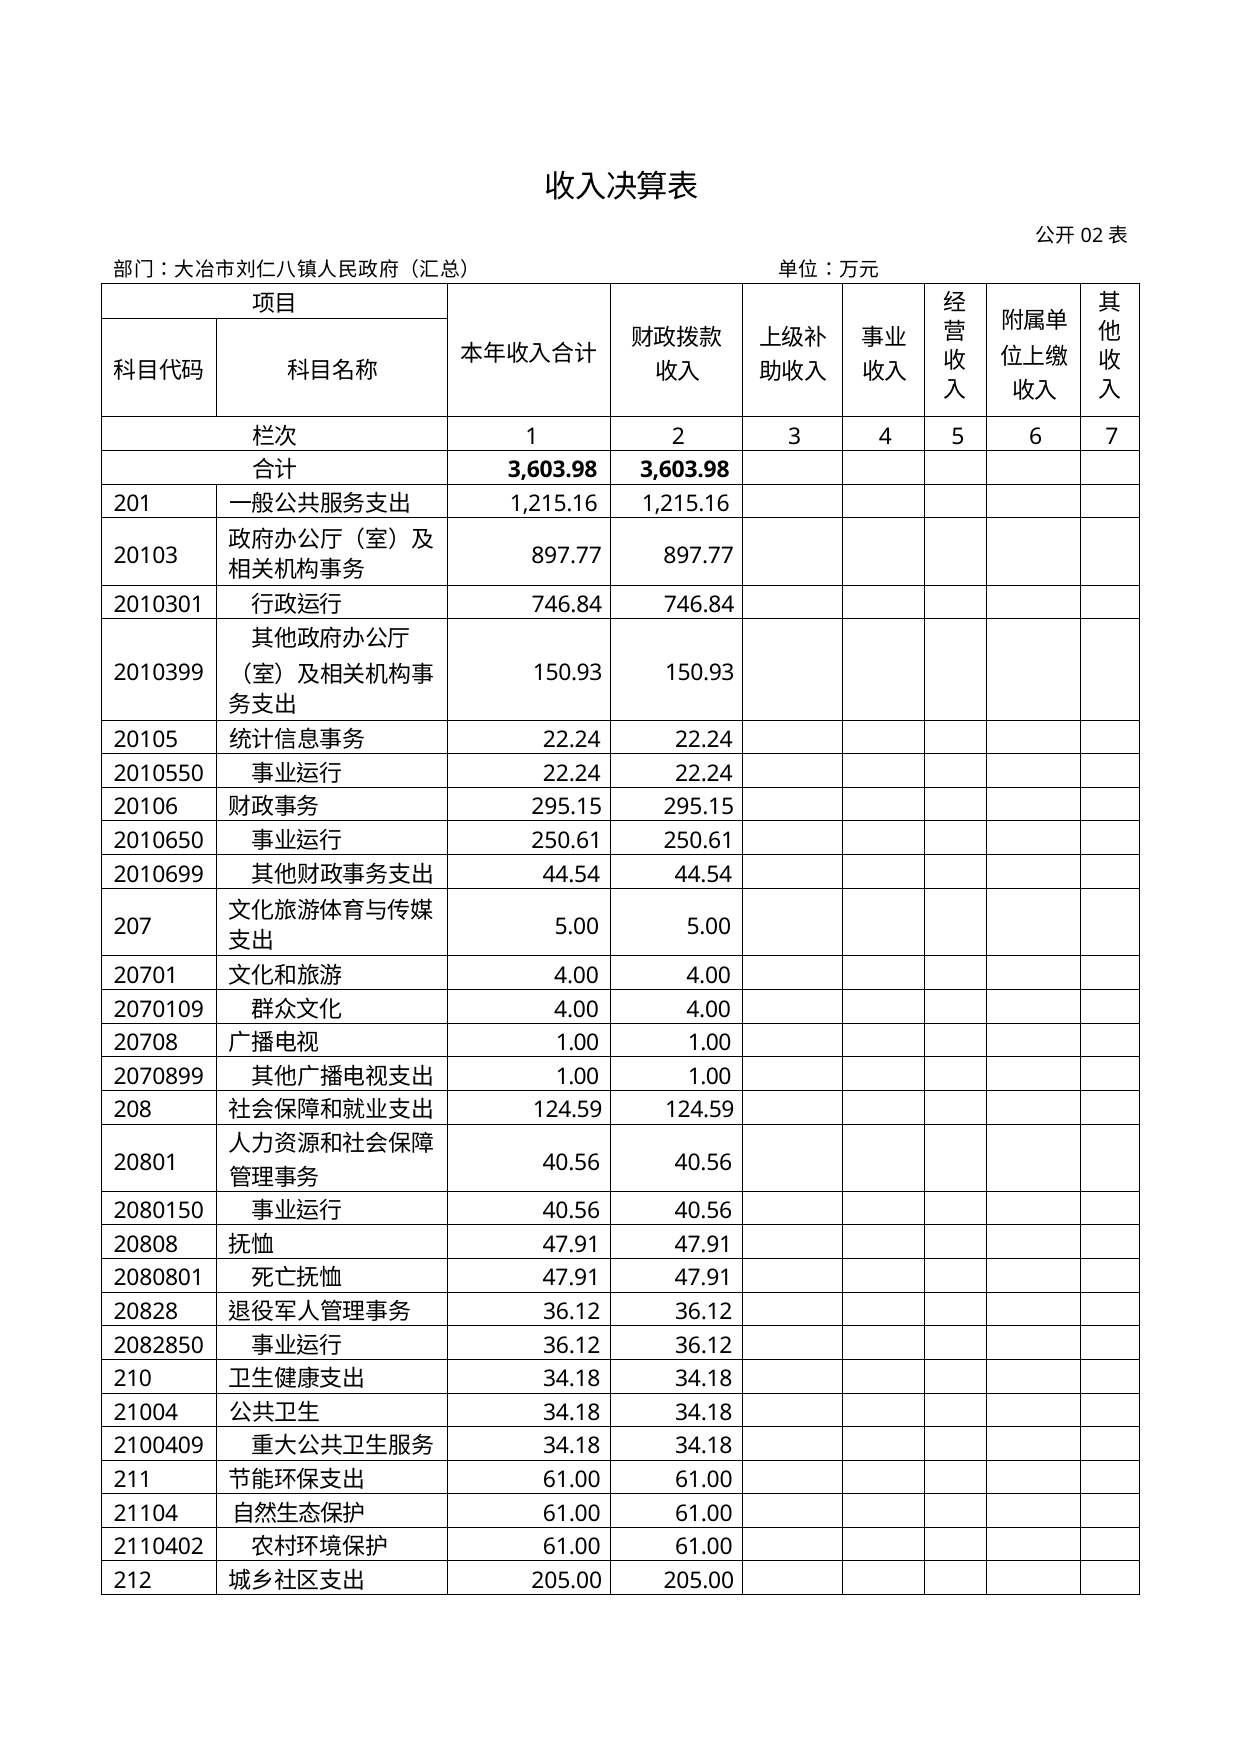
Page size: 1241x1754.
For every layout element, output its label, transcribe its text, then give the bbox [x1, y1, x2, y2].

table_cell [743, 1125, 842, 1191]
table_cell 150.93 [611, 619, 742, 719]
table_cell 250.61 [448, 821, 610, 854]
table_cell [987, 1057, 1080, 1090]
table_cell 212 [102, 1561, 216, 1594]
table_cell 2100409 [102, 1427, 216, 1459]
table_cell 36.12 [448, 1293, 610, 1325]
table_cell [925, 518, 986, 584]
table_cell [1081, 1091, 1139, 1123]
table_cell [987, 518, 1080, 584]
table_cell 2 [611, 417, 742, 450]
table_cell 行政运行 [217, 586, 447, 618]
table_cell 44.54 [611, 855, 742, 888]
table_cell [925, 990, 986, 1023]
table_cell 897.77 [448, 518, 610, 584]
table_cell [843, 721, 924, 753]
table_cell [1081, 451, 1139, 483]
table_cell [1081, 1561, 1139, 1594]
text 公开 02 表 [1035, 222, 1139, 248]
table_cell 3,603.98 [448, 451, 610, 483]
table_cell [743, 586, 842, 618]
table_cell 死亡抚恤 [217, 1259, 447, 1291]
table_cell [743, 754, 842, 787]
table_cell [743, 1494, 842, 1527]
table_cell 61.00 [611, 1528, 742, 1560]
table_cell [925, 1427, 986, 1459]
table_cell [925, 586, 986, 618]
table_cell 34.18 [448, 1394, 610, 1426]
table_cell [743, 619, 842, 719]
table_cell 栏次 [102, 417, 447, 450]
table_cell [1081, 721, 1139, 753]
table_cell [743, 1326, 842, 1359]
table_cell [987, 1394, 1080, 1426]
table_cell [1081, 485, 1139, 517]
table_cell 城乡社区支出 [217, 1561, 447, 1594]
table_cell 2080801 [102, 1259, 216, 1291]
table_cell 社会保障和就业支出 [217, 1091, 447, 1123]
table_cell [843, 821, 924, 854]
table_cell 207 [102, 889, 216, 955]
table_cell 44.54 [448, 855, 610, 888]
table_cell [843, 586, 924, 618]
table_cell 201 [102, 485, 216, 517]
table_cell 卫生健康支出 [217, 1360, 447, 1392]
table_cell [925, 1091, 986, 1123]
table_cell [843, 1360, 924, 1392]
table_cell [743, 485, 842, 517]
table_header 本年收入合计 [448, 284, 610, 416]
table_cell 政府办公厅（室）及 相关机构事务 [217, 518, 447, 584]
table_cell 事业运行 [217, 1192, 447, 1224]
table_cell [925, 1394, 986, 1426]
table_cell [925, 889, 986, 955]
table_cell [1081, 1494, 1139, 1527]
table_cell [925, 754, 986, 787]
table_cell [743, 1225, 842, 1258]
table_cell 746.84 [448, 586, 610, 618]
table_cell [743, 518, 842, 584]
table_cell 295.15 [448, 788, 610, 820]
table_cell [1081, 889, 1139, 955]
table_cell 事业运行 [217, 754, 447, 787]
table_cell [987, 451, 1080, 483]
table_cell 2080150 [102, 1192, 216, 1224]
table_cell [1081, 586, 1139, 618]
table_cell [925, 485, 986, 517]
table_cell 重大公共卫生服务 [217, 1427, 447, 1459]
table_cell 2010550 [102, 754, 216, 787]
table_cell 22.24 [448, 754, 610, 787]
table_cell [843, 1125, 924, 1191]
table_cell 文化和旅游 [217, 956, 447, 989]
table_cell [743, 1394, 842, 1426]
table_cell 事业运行 [217, 821, 447, 854]
table_cell 事业运行 [217, 1326, 447, 1359]
table_cell [743, 956, 842, 989]
table_cell [925, 1024, 986, 1056]
table_cell [987, 1192, 1080, 1224]
table_cell 1,215.16 [448, 485, 610, 517]
table_cell [1081, 855, 1139, 888]
table_cell [843, 518, 924, 584]
table_cell 科目代码 [102, 319, 216, 416]
table_header 项目 [102, 284, 447, 317]
table_cell [843, 1394, 924, 1426]
table_cell [843, 1057, 924, 1090]
table_cell 34.18 [611, 1427, 742, 1459]
table_cell [843, 788, 924, 820]
table_cell 20103 [102, 518, 216, 584]
table_cell 21104 [102, 1494, 216, 1527]
table_cell [843, 1461, 924, 1493]
table_cell [843, 1494, 924, 1527]
table_cell [987, 1125, 1080, 1191]
table_cell 抚恤 [217, 1225, 447, 1258]
table_cell 2010699 [102, 855, 216, 888]
table_cell [987, 1360, 1080, 1392]
table_cell 4 [843, 417, 924, 450]
table_cell 1.00 [611, 1057, 742, 1090]
table_cell [925, 1259, 986, 1291]
table_cell 1.00 [448, 1024, 610, 1056]
table_cell [743, 889, 842, 955]
table_cell [743, 788, 842, 820]
table_cell [743, 990, 842, 1023]
table_cell [925, 1293, 986, 1325]
table_cell [987, 855, 1080, 888]
table_cell 40.56 [448, 1192, 610, 1224]
table_cell [743, 1293, 842, 1325]
table_cell [743, 1561, 842, 1594]
table_cell 34.18 [611, 1394, 742, 1426]
table_cell [1081, 1259, 1139, 1291]
table_cell [987, 1225, 1080, 1258]
table_cell 人力资源和社会保障 管理事务 [217, 1125, 447, 1191]
table_cell [987, 1461, 1080, 1493]
table_cell [987, 788, 1080, 820]
table_cell [987, 1326, 1080, 1359]
table_cell 20808 [102, 1225, 216, 1258]
table_cell [743, 1427, 842, 1459]
table_cell [925, 1360, 986, 1392]
table_cell 6 [987, 417, 1080, 450]
table_cell [1081, 754, 1139, 787]
table_cell [843, 1427, 924, 1459]
table_cell [843, 956, 924, 989]
table_cell [843, 1528, 924, 1560]
table_cell [843, 1293, 924, 1325]
table_cell 20708 [102, 1024, 216, 1056]
table_cell [987, 721, 1080, 753]
table_cell 1 [448, 417, 610, 450]
table_cell 150.93 [448, 619, 610, 719]
table_cell 47.91 [448, 1259, 610, 1291]
table_cell [843, 1326, 924, 1359]
table_cell [987, 1024, 1080, 1056]
table_cell 一般公共服务支出 [217, 485, 447, 517]
table_cell 统计信息事务 [217, 721, 447, 753]
table_cell 211 [102, 1461, 216, 1493]
table_cell [987, 1427, 1080, 1459]
table_cell 4.00 [611, 990, 742, 1023]
table_cell 农村环境保护 [217, 1528, 447, 1560]
table_cell 205.00 [448, 1561, 610, 1594]
table_cell 61.00 [448, 1528, 610, 1560]
table_cell 40.56 [448, 1125, 610, 1191]
table_cell 2010650 [102, 821, 216, 854]
table_cell [743, 1259, 842, 1291]
table_cell 2110402 [102, 1528, 216, 1560]
table_cell [843, 1561, 924, 1594]
table_cell [925, 956, 986, 989]
table_cell 36.12 [448, 1326, 610, 1359]
table_cell 合计 [102, 451, 447, 483]
table_cell [925, 1461, 986, 1493]
table_cell 61.00 [611, 1494, 742, 1527]
table_cell 4.00 [448, 956, 610, 989]
table_cell 其他广播电视支出 [217, 1057, 447, 1090]
table_header 财政拨款 收入 [611, 284, 742, 416]
table_cell [743, 1360, 842, 1392]
table_cell [743, 1461, 842, 1493]
table_cell [987, 1293, 1080, 1325]
table_cell [1081, 619, 1139, 719]
table_cell [987, 586, 1080, 618]
table_cell [743, 1528, 842, 1560]
table_cell 22.24 [611, 754, 742, 787]
table_cell 5 [925, 417, 986, 450]
table_cell [987, 1528, 1080, 1560]
table_cell 7 [1081, 417, 1139, 450]
table_cell [743, 1057, 842, 1090]
table_cell 36.12 [611, 1293, 742, 1325]
table_cell [925, 1528, 986, 1560]
table_cell 34.18 [448, 1427, 610, 1459]
table_cell [743, 1024, 842, 1056]
table_cell 205.00 [611, 1561, 742, 1594]
table_cell [987, 619, 1080, 719]
table_header 附属单 位上缴 收入 [987, 284, 1080, 416]
table_cell [843, 754, 924, 787]
table_cell [925, 1057, 986, 1090]
table_cell 3,603.98 [611, 451, 742, 483]
table_cell [987, 1259, 1080, 1291]
table_cell [925, 619, 986, 719]
table_cell 61.00 [448, 1461, 610, 1493]
table_cell [925, 821, 986, 854]
table_cell [925, 1125, 986, 1191]
table_cell 208 [102, 1091, 216, 1123]
table_cell 5.00 [448, 889, 610, 955]
table_cell 36.12 [611, 1326, 742, 1359]
table_cell [925, 1494, 986, 1527]
table_cell 其他政府办公厅 （室）及相关机构事 务支出 [217, 619, 447, 719]
table_cell 295.15 [611, 788, 742, 820]
table_cell [925, 855, 986, 888]
table_cell [987, 1494, 1080, 1527]
table_cell [1081, 1394, 1139, 1426]
table_cell 124.59 [611, 1091, 742, 1123]
table_cell 4.00 [448, 990, 610, 1023]
table_cell 40.56 [611, 1192, 742, 1224]
table_cell 退役军人管理事务 [217, 1293, 447, 1325]
table_cell 21004 [102, 1394, 216, 1426]
text 部门：大冶市刘仁八镇人民政府（汇总） 单位：万元 [113, 256, 1139, 281]
table_cell [1081, 1125, 1139, 1191]
table_cell [743, 1192, 842, 1224]
table_cell 1.00 [448, 1057, 610, 1090]
table_header 其 他 收 入 [1081, 284, 1139, 416]
table_cell 2010301 [102, 586, 216, 618]
table_cell 40.56 [611, 1125, 742, 1191]
table_cell [743, 451, 842, 483]
table_cell 5.00 [611, 889, 742, 955]
table_cell [1081, 1461, 1139, 1493]
table_cell [925, 1225, 986, 1258]
table_cell 34.18 [448, 1360, 610, 1392]
table_cell [987, 821, 1080, 854]
table_cell 22.24 [448, 721, 610, 753]
table_cell 4.00 [611, 956, 742, 989]
table_cell [843, 855, 924, 888]
table_cell [843, 1024, 924, 1056]
table_cell 61.00 [448, 1494, 610, 1527]
table_cell 124.59 [448, 1091, 610, 1123]
table_cell 47.91 [611, 1259, 742, 1291]
table_cell [1081, 788, 1139, 820]
table_cell 2082850 [102, 1326, 216, 1359]
table_cell [1081, 1225, 1139, 1258]
table_cell [843, 485, 924, 517]
table_cell 群众文化 [217, 990, 447, 1023]
table_cell [1081, 1192, 1139, 1224]
table_cell 科目名称 [217, 319, 447, 416]
table_cell [925, 1561, 986, 1594]
table_cell 34.18 [611, 1360, 742, 1392]
table_cell [1081, 990, 1139, 1023]
table_cell [843, 1225, 924, 1258]
table_cell 1,215.16 [611, 485, 742, 517]
table_cell [1081, 956, 1139, 989]
table_cell 22.24 [611, 721, 742, 753]
table_cell [987, 485, 1080, 517]
text 收入决算表 [544, 167, 1139, 206]
table_header 经 营 收 入 [925, 284, 986, 416]
table_cell 2070109 [102, 990, 216, 1023]
table_cell [843, 889, 924, 955]
table_cell 47.91 [448, 1225, 610, 1258]
table_cell [1081, 1427, 1139, 1459]
table_cell [987, 956, 1080, 989]
table_cell [1081, 518, 1139, 584]
table_cell 2070899 [102, 1057, 216, 1090]
table_cell 897.77 [611, 518, 742, 584]
table_cell 20801 [102, 1125, 216, 1191]
table_cell [843, 619, 924, 719]
table_cell [743, 1091, 842, 1123]
table_cell [743, 821, 842, 854]
table_cell [925, 721, 986, 753]
table_cell [1081, 821, 1139, 854]
table_cell 节能环保支出 [217, 1461, 447, 1493]
table_cell [1081, 1360, 1139, 1392]
table_header 上级补 助收入 [743, 284, 842, 416]
table_cell 250.61 [611, 821, 742, 854]
table_header 事业 收入 [843, 284, 924, 416]
table_cell 20701 [102, 956, 216, 989]
table_cell [925, 788, 986, 820]
table_cell 自然生态保护 [217, 1494, 447, 1527]
table_cell 公共卫生 [217, 1394, 447, 1426]
table_cell [925, 1326, 986, 1359]
table_cell [987, 889, 1080, 955]
table_cell [843, 1259, 924, 1291]
table_cell 1.00 [611, 1024, 742, 1056]
table_cell [1081, 1528, 1139, 1560]
table_cell [1081, 1057, 1139, 1090]
table_cell [987, 1561, 1080, 1594]
table_cell [843, 1091, 924, 1123]
table_cell [1081, 1326, 1139, 1359]
table_cell [987, 1091, 1080, 1123]
table_cell 20106 [102, 788, 216, 820]
table_cell 61.00 [611, 1461, 742, 1493]
table_cell 2010399 [102, 619, 216, 719]
table_cell [843, 451, 924, 483]
table_cell 47.91 [611, 1225, 742, 1258]
table_cell [987, 990, 1080, 1023]
table_cell 20828 [102, 1293, 216, 1325]
table_cell 其他财政事务支出 [217, 855, 447, 888]
table_cell 210 [102, 1360, 216, 1392]
table_cell 3 [743, 417, 842, 450]
table_cell 文化旅游体育与传媒 支出 [217, 889, 447, 955]
table_cell [987, 754, 1080, 787]
table_cell [743, 855, 842, 888]
table_cell 20105 [102, 721, 216, 753]
table_cell [925, 451, 986, 483]
table_cell 广播电视 [217, 1024, 447, 1056]
table_cell [843, 1192, 924, 1224]
table_cell [1081, 1293, 1139, 1325]
table_cell [743, 721, 842, 753]
table_cell [925, 1192, 986, 1224]
table_cell [843, 990, 924, 1023]
table_cell 746.84 [611, 586, 742, 618]
table_cell [1081, 1024, 1139, 1056]
table_cell 财政事务 [217, 788, 447, 820]
